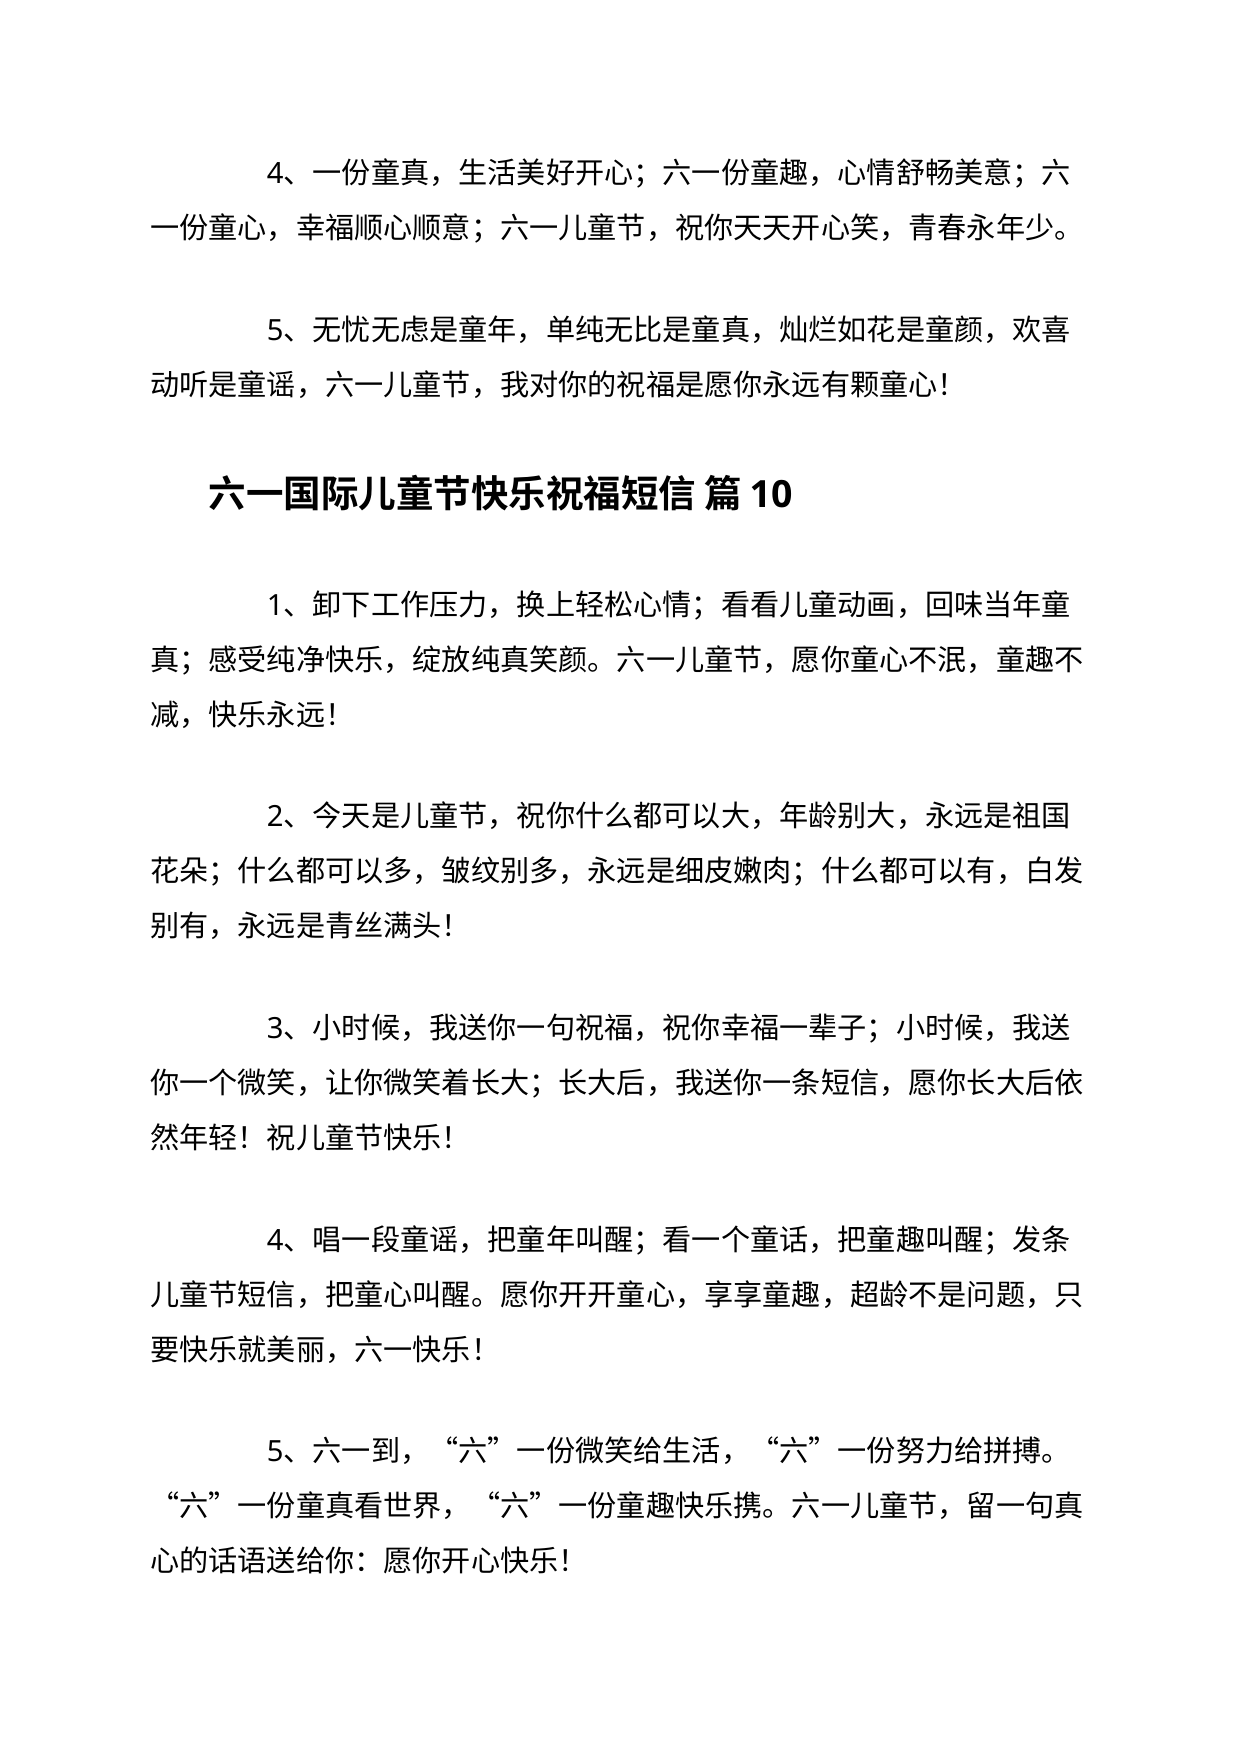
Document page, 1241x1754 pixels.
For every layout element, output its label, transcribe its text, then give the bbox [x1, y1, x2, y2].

text 3、小时候，我送你一句祝福，祝你幸福一辈子；小时候，我送你一个微笑，让你微笑着长大；长大后，我送你一条短信，愿你长大后依然年轻！祝儿童节快乐！ [150, 1004, 1090, 1157]
text 4、唱一段童谣，把童年叫醒；看一个童话，把童趣叫醒；发条儿童节短信，把童心叫醒。愿你开开童心，享享童趣，超龄不是问题，只要快乐就美丽，六一快乐！ [150, 1216, 1090, 1368]
text 2、今天是儿童节，祝你什么都可以大，年龄别大，永远是祖国花朵；什么都可以多，皱纹别多，永远是细皮嫩肉；什么都可以有，白发别有，永远是青丝满头！ [150, 793, 1090, 945]
text 4、一份童真，生活美好开心；六一份童趣，心情舒畅美意；六一份童心，幸福顺心顺意；六一儿童节，祝你天天开心笑，青春永年少。 [150, 150, 1090, 247]
text 1、卸下工作压力，换上轻松心情；看看儿童动画，回味当年童真；感受纯净快乐，绽放纯真笑颜。六一儿童节，愿你童心不泯，童趣不减，快乐永远！ [150, 581, 1090, 733]
text 六一国际儿童节快乐祝福短信 篇10 [150, 463, 1090, 518]
text 5、六一到，“六”一份微笑给生活，“六”一份努力给拼搏。“六”一份童真看世界，“六”一份童趣快乐携。六一儿童节，留一句真心的话语送给你：愿你开心快乐！ [150, 1428, 1090, 1580]
text 5、无忧无虑是童年，单纯无比是童真，灿烂如花是童颜，欢喜动听是童谣，六一儿童节，我对你的祝福是愿你永远有颗童心！ [150, 307, 1090, 404]
